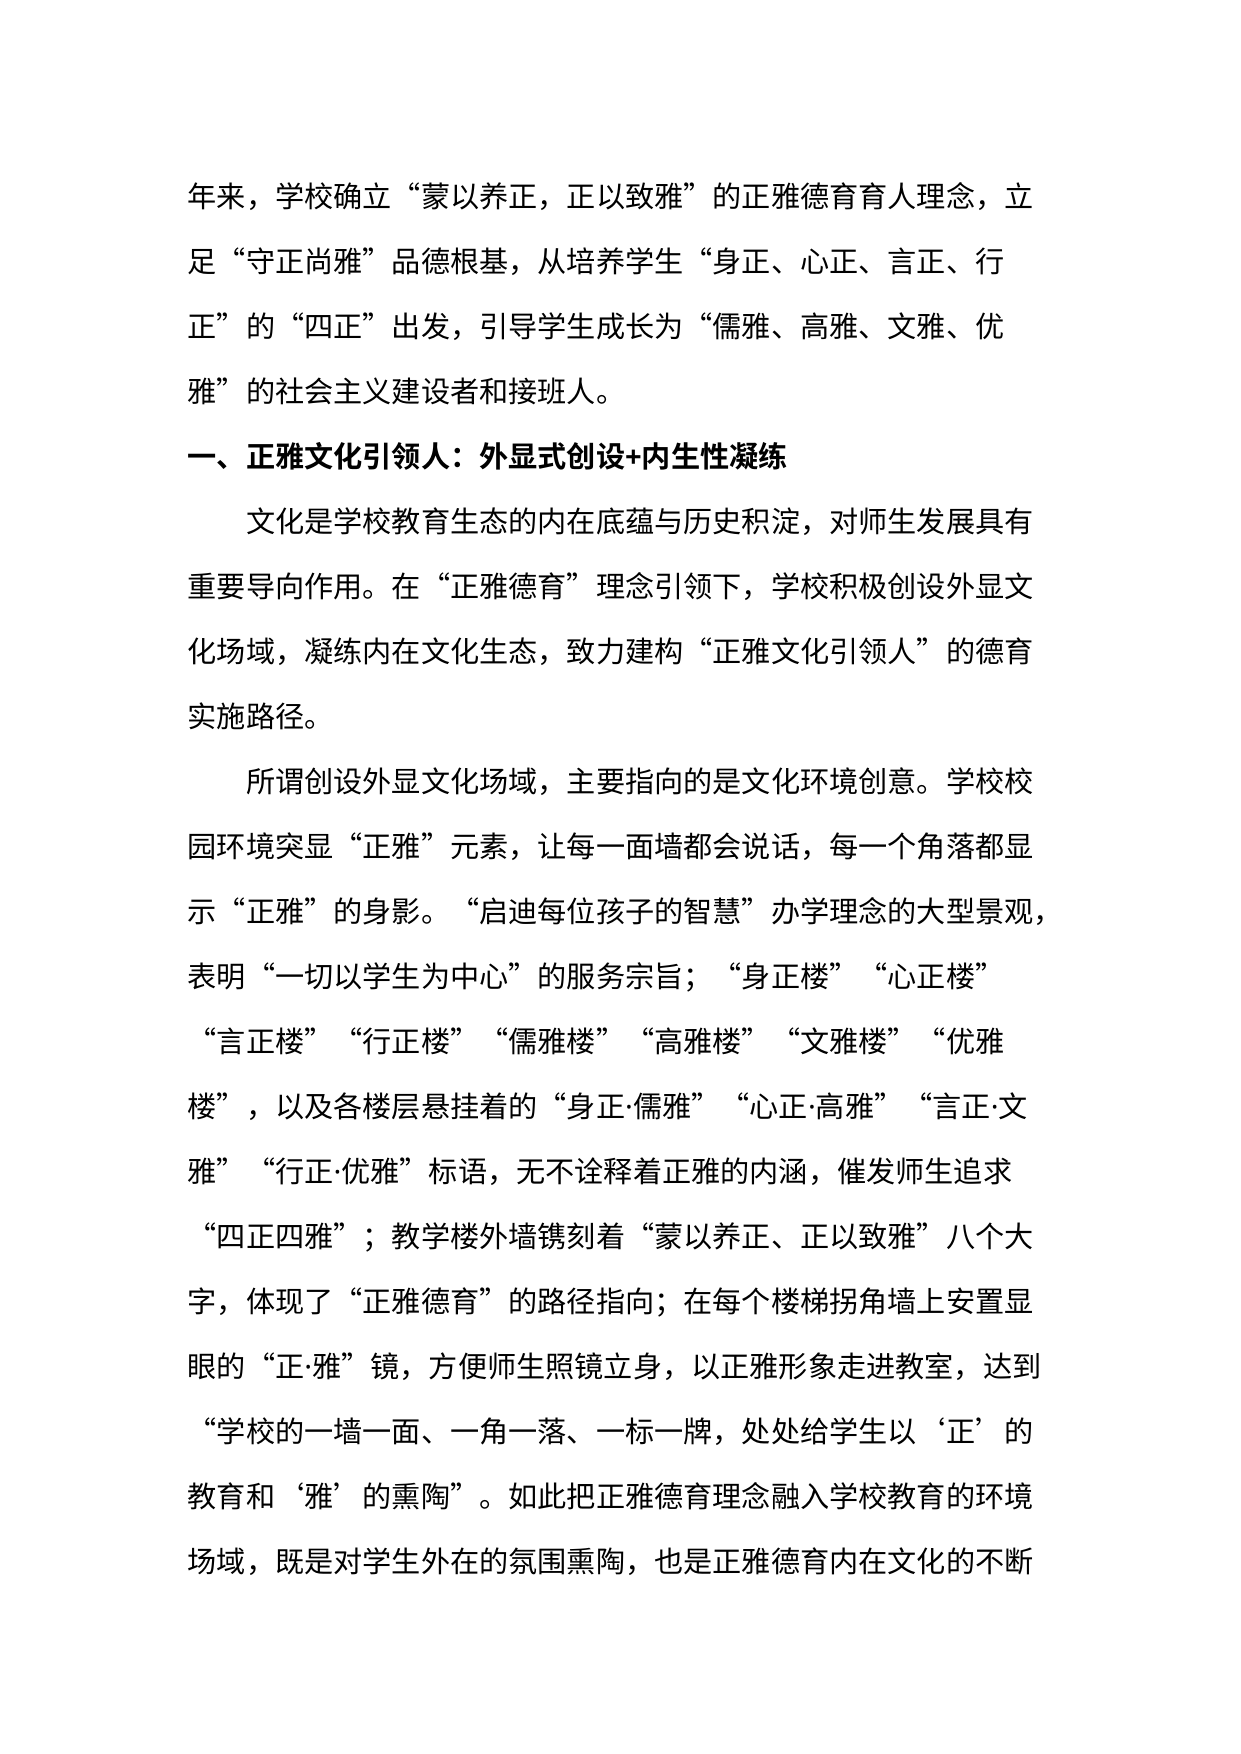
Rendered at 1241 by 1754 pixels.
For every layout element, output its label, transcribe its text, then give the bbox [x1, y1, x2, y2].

text 文化是学校教育生态的内在底蕴与历史积淀，对师生发展具有重要导向作用。在“正雅德育”理念引领下，学校积极创设外显文化场域，凝练内在文化生态，致力建构“正雅文化引领人”的德育实施路径。 [187, 487, 1053, 747]
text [187, 747, 1053, 1592]
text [187, 162, 1053, 422]
list 正雅文化引领人：外显式创设+内生性凝练 [129, 422, 1053, 487]
